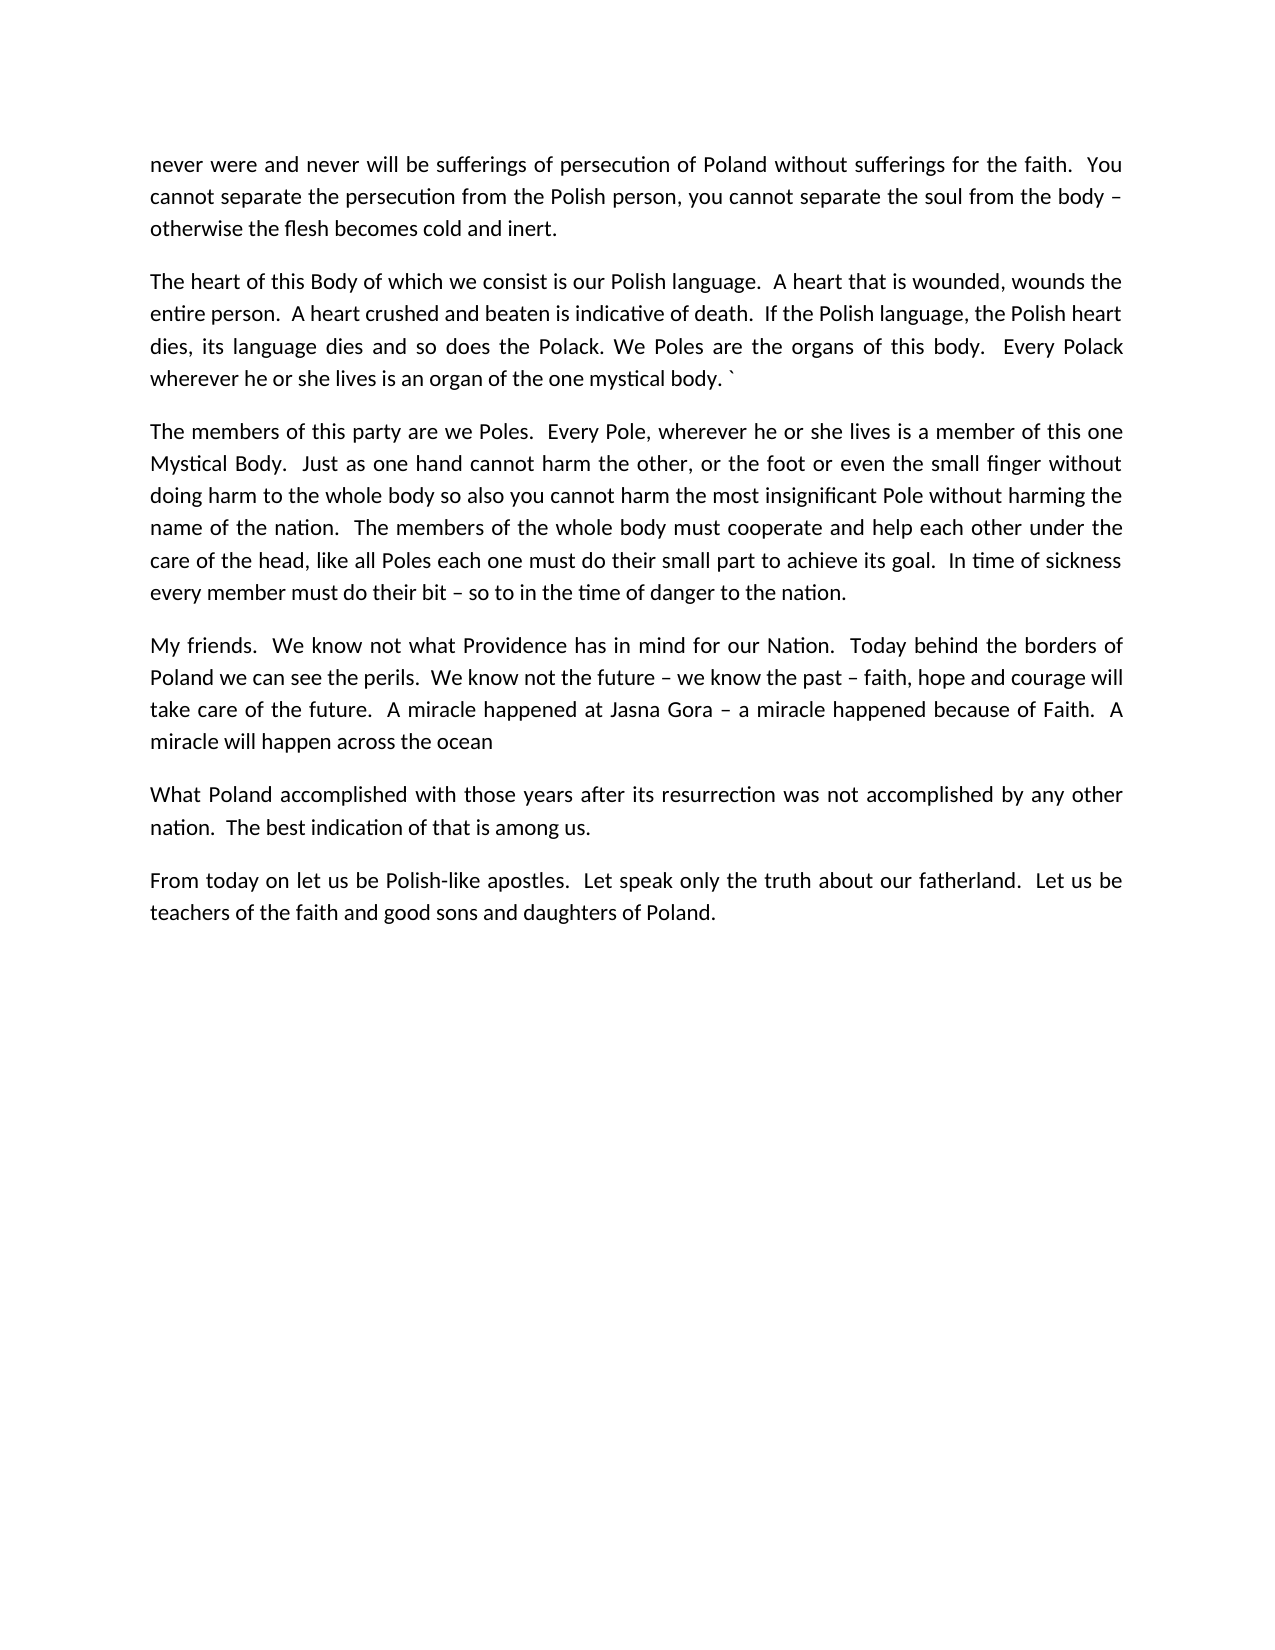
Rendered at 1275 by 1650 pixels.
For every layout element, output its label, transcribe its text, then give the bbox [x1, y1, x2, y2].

text From today on let us be Polish-like apostles. Let speak only the truth about our fatherland. Let us be teachers of the faith and good sons and daughters of Poland. [150, 866, 1125, 926]
text What Poland accomplished with those years after its resurrection was not accomplished by any other nation. The best indication of that is among us. [150, 781, 1125, 841]
text The heart of this Body of which we consist is our Polish language. A heart that is wounded, wounds the entire person. A heart crushed and beaten is indicative of death. If the Polish language, the Polish heart dies, its language dies and so does the Polack. We Poles are the organs of this body. Every Polack wherever he or she lives is an organ of the one mystical body. ` [150, 267, 1125, 392]
text My friends. We know not what Providence has in mind for our Nation. Today behind the borders of Poland we can see the perils. We know not the future – we know the past – faith, hope and courage will take care of the future. A miracle happened at Jasna Gora – a miracle happened because of Faith. A miracle will happen across the ocean [150, 631, 1125, 756]
text The members of this party are we Poles. Every Pole, wherever he or she lives is a member of this one Mystical Body. Just as one hand cannot harm the other, or the foot or even the small finger without doing harm to the whole body so also you cannot harm the most insignificant Pole without harming the name of the nation. The members of the whole body must cooperate and help each other under the care of the head, like all Poles each one must do their small part to achieve its goal. In time of sickness every member must do their bit – so to in the time of danger to the nation. [150, 417, 1125, 606]
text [150, 150, 1125, 242]
